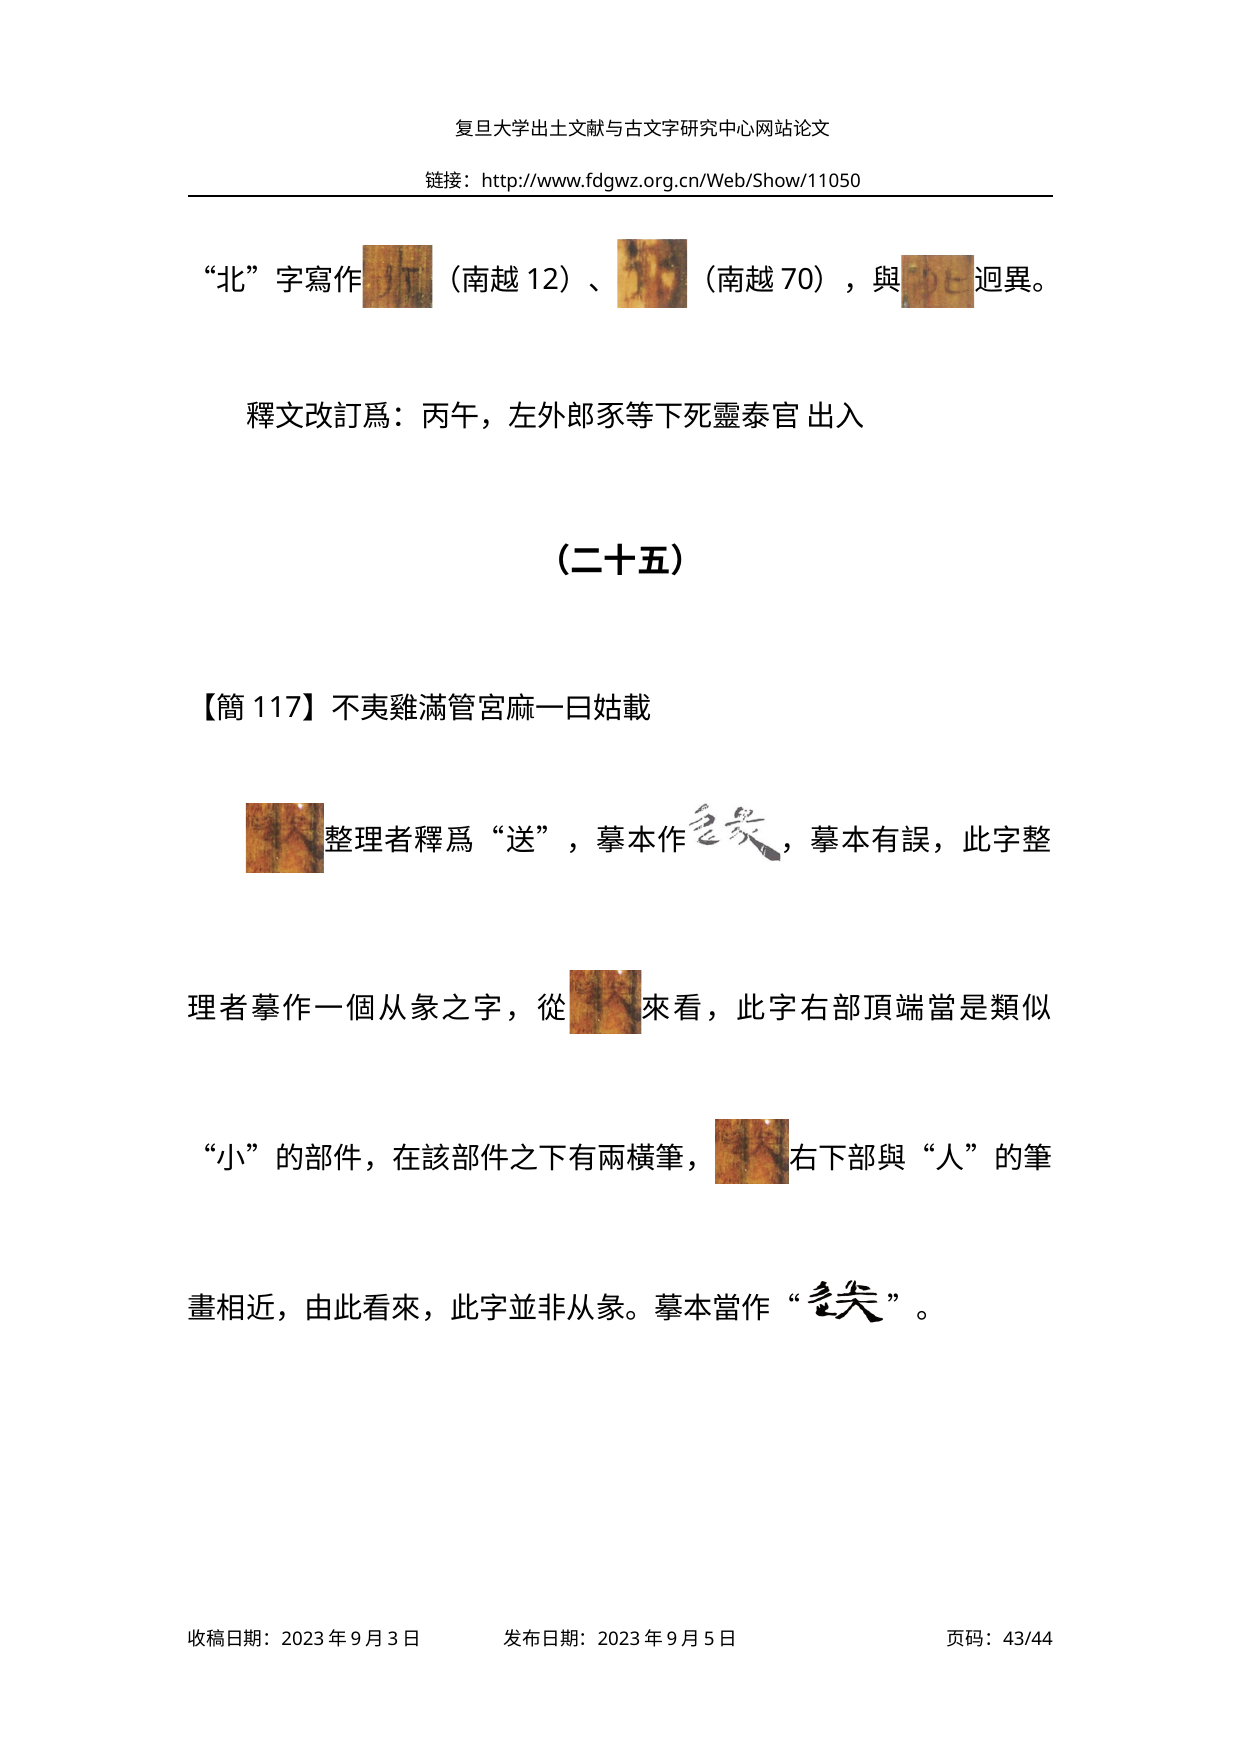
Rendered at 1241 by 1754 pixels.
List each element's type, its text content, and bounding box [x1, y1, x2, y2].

picture [688, 793, 781, 873]
text 【簡117】不夷雞滿管宮麻一曰姑載 [187, 668, 1053, 743]
subtitle （二十五） [187, 521, 1053, 596]
picture [569, 970, 642, 1034]
picture [800, 1271, 888, 1332]
text 釋文改訂爲：丙午，左外郎豕等下死靈泰官 出入 [187, 377, 1053, 452]
picture [715, 1119, 789, 1184]
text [187, 222, 1053, 334]
picture [362, 245, 433, 308]
picture [901, 255, 975, 308]
picture [617, 239, 688, 308]
text 整理者釋爲“送”，摹本作，摹本有誤，此字整理者摹作一個从彖之字，從來看，此字右部頂端當是類似“小”的部件，在該部件之下有兩橫筆，右下部與“人”的筆畫相近，由此看來，此字並非从彖。摹本當作“”。 [187, 781, 1053, 1343]
picture [245, 803, 324, 873]
